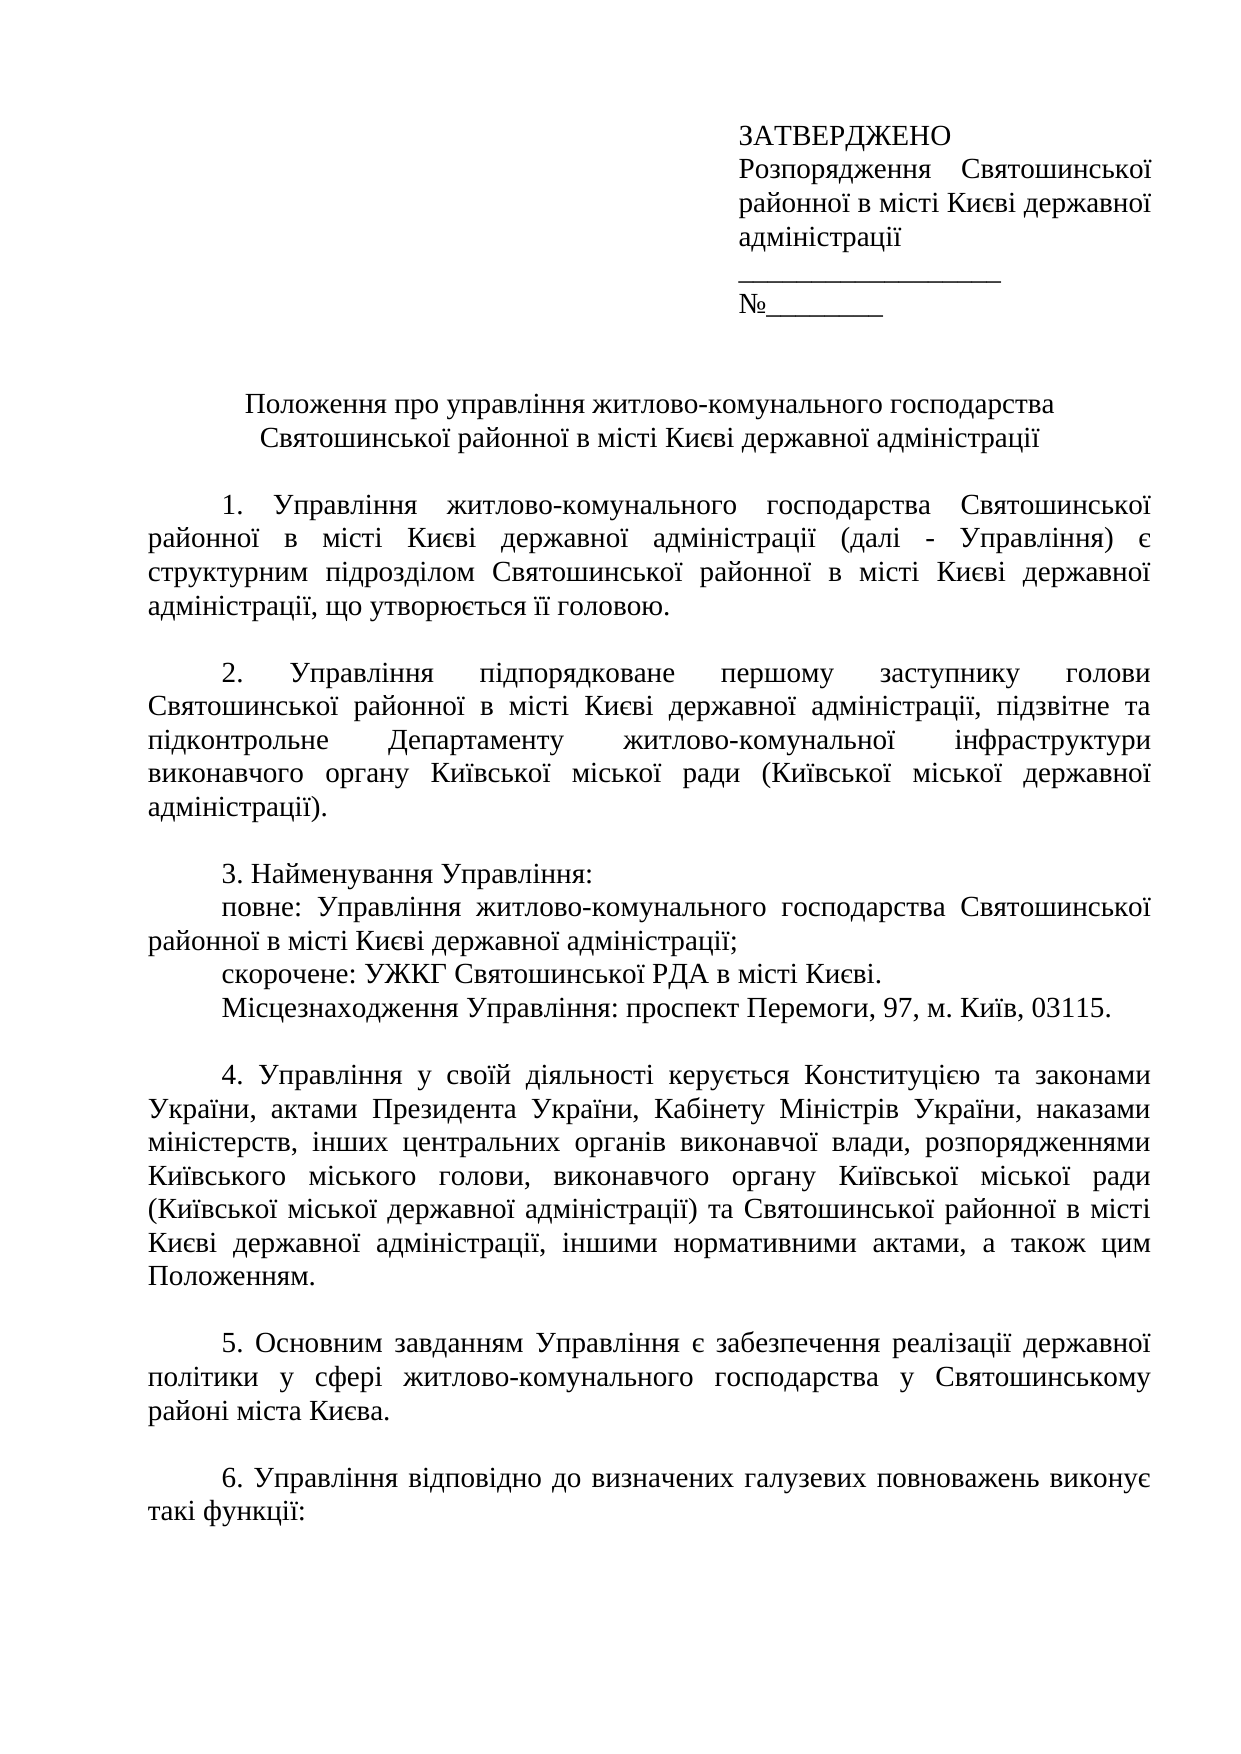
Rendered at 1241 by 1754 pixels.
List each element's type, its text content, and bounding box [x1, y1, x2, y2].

text ЗАТВЕРДЖЕНО [738, 118, 1152, 152]
text 5. Основним завданням Управління є забезпечення реалізації державної політики у сфері житлово-комунального господарства у Святошинському районі міста Києва. [148, 1326, 1152, 1426]
text 4. Управління у своїй діяльності керується Конституцією та законами України, актами Президента України, Кабінету Міністрів України, наказами міністерств, інших центральних органів виконавчої влади, розпорядженнями Київського міського голови, виконавчого органу Київської міської ради (Київської міської державної адміністрації) та Святошинської районної в місті Києві державної адміністрації, іншими нормативними актами, а також цим Положенням. [148, 1057, 1152, 1292]
text __________________ №________ [738, 252, 1152, 319]
text Святошинської районної в місті Києві державної адміністрації [148, 420, 1152, 453]
text 6. Управління відповідно до визначених галузевих повноважень виконує такі функції: [148, 1460, 1152, 1527]
text повне: Управління житлово-комунального господарства Святошинської районної в місті Києві державної адміністрації; [148, 889, 1152, 957]
text Положення про управління житлово-комунального господарства [148, 386, 1152, 420]
text 1. Управління житлово-комунального господарства Святошинської районної в місті Києві державної адміністрації (далі - Управління) є структурним підрозділом Святошинської районної в місті Києві державної адміністрації, що утворюється її головою. [148, 487, 1152, 621]
text скорочене: УЖКГ Святошинської РДА в місті Києві. [148, 957, 1152, 990]
text Розпорядження Святошинської районної в місті Києві державної адміністрації [738, 152, 1152, 252]
text 2. Управління підпорядковане першому заступнику голови Святошинської районної в місті Києві державної адміністрації, підзвітне та підконтрольне Департаменту житлово-комунальної інфраструктури виконавчого органу Київської міської ради (Київської міської державної адміністрації). [148, 655, 1152, 822]
text 3. Найменування Управління: [148, 856, 1152, 889]
text Місцезнаходження Управління: проспект Перемоги, 97, м. Київ, 03115. [148, 990, 1152, 1024]
